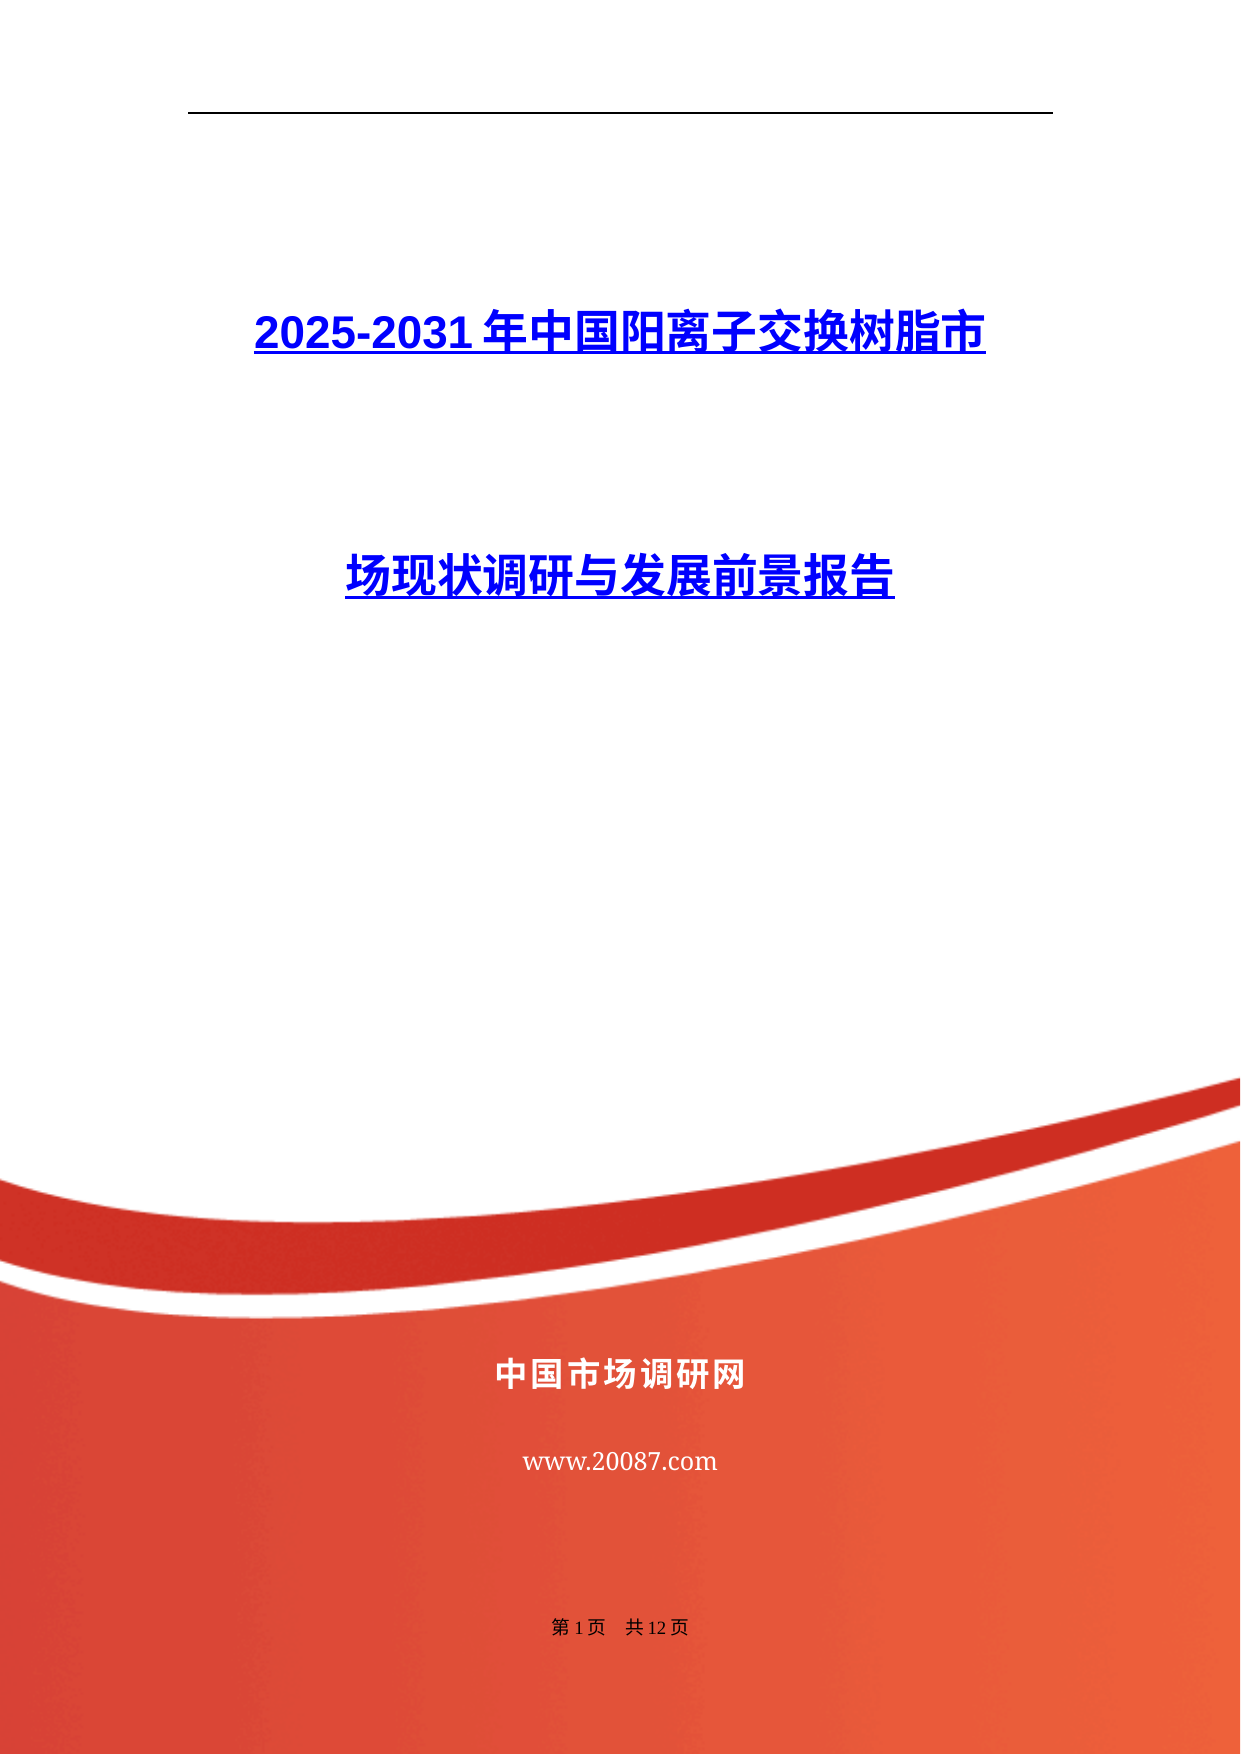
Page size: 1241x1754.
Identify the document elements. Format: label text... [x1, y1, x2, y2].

table_header 2025-2031年中国阳离子交换树脂市场现状调研与发展前景报告 [188, 207, 1053, 773]
subtitle 中国市场调研网 [187, 1339, 1053, 1404]
text www.20087.com [187, 1428, 1053, 1493]
picture [0, 1006, 1241, 1754]
